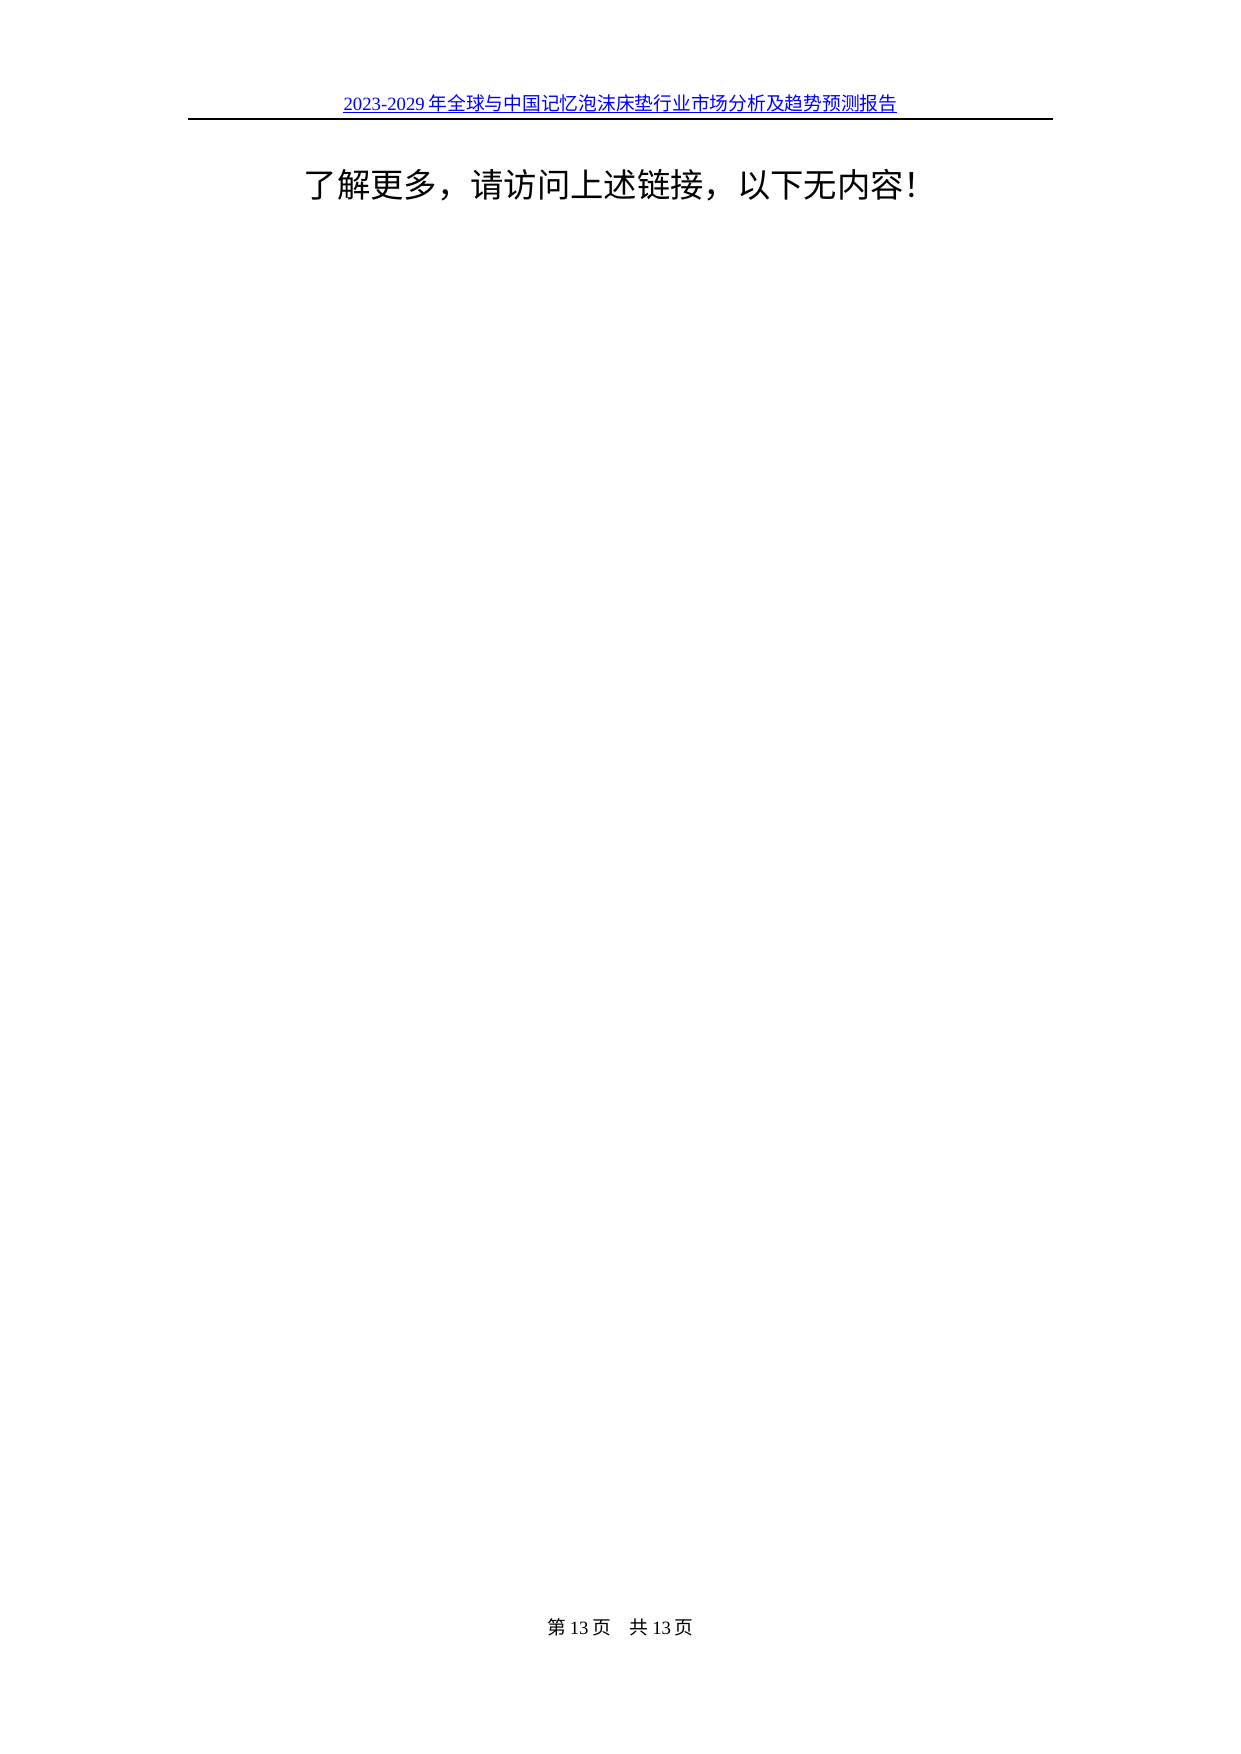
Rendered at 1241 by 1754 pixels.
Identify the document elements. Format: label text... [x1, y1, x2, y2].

title 了解更多，请访问上述链接，以下无内容！ [187, 150, 1053, 215]
